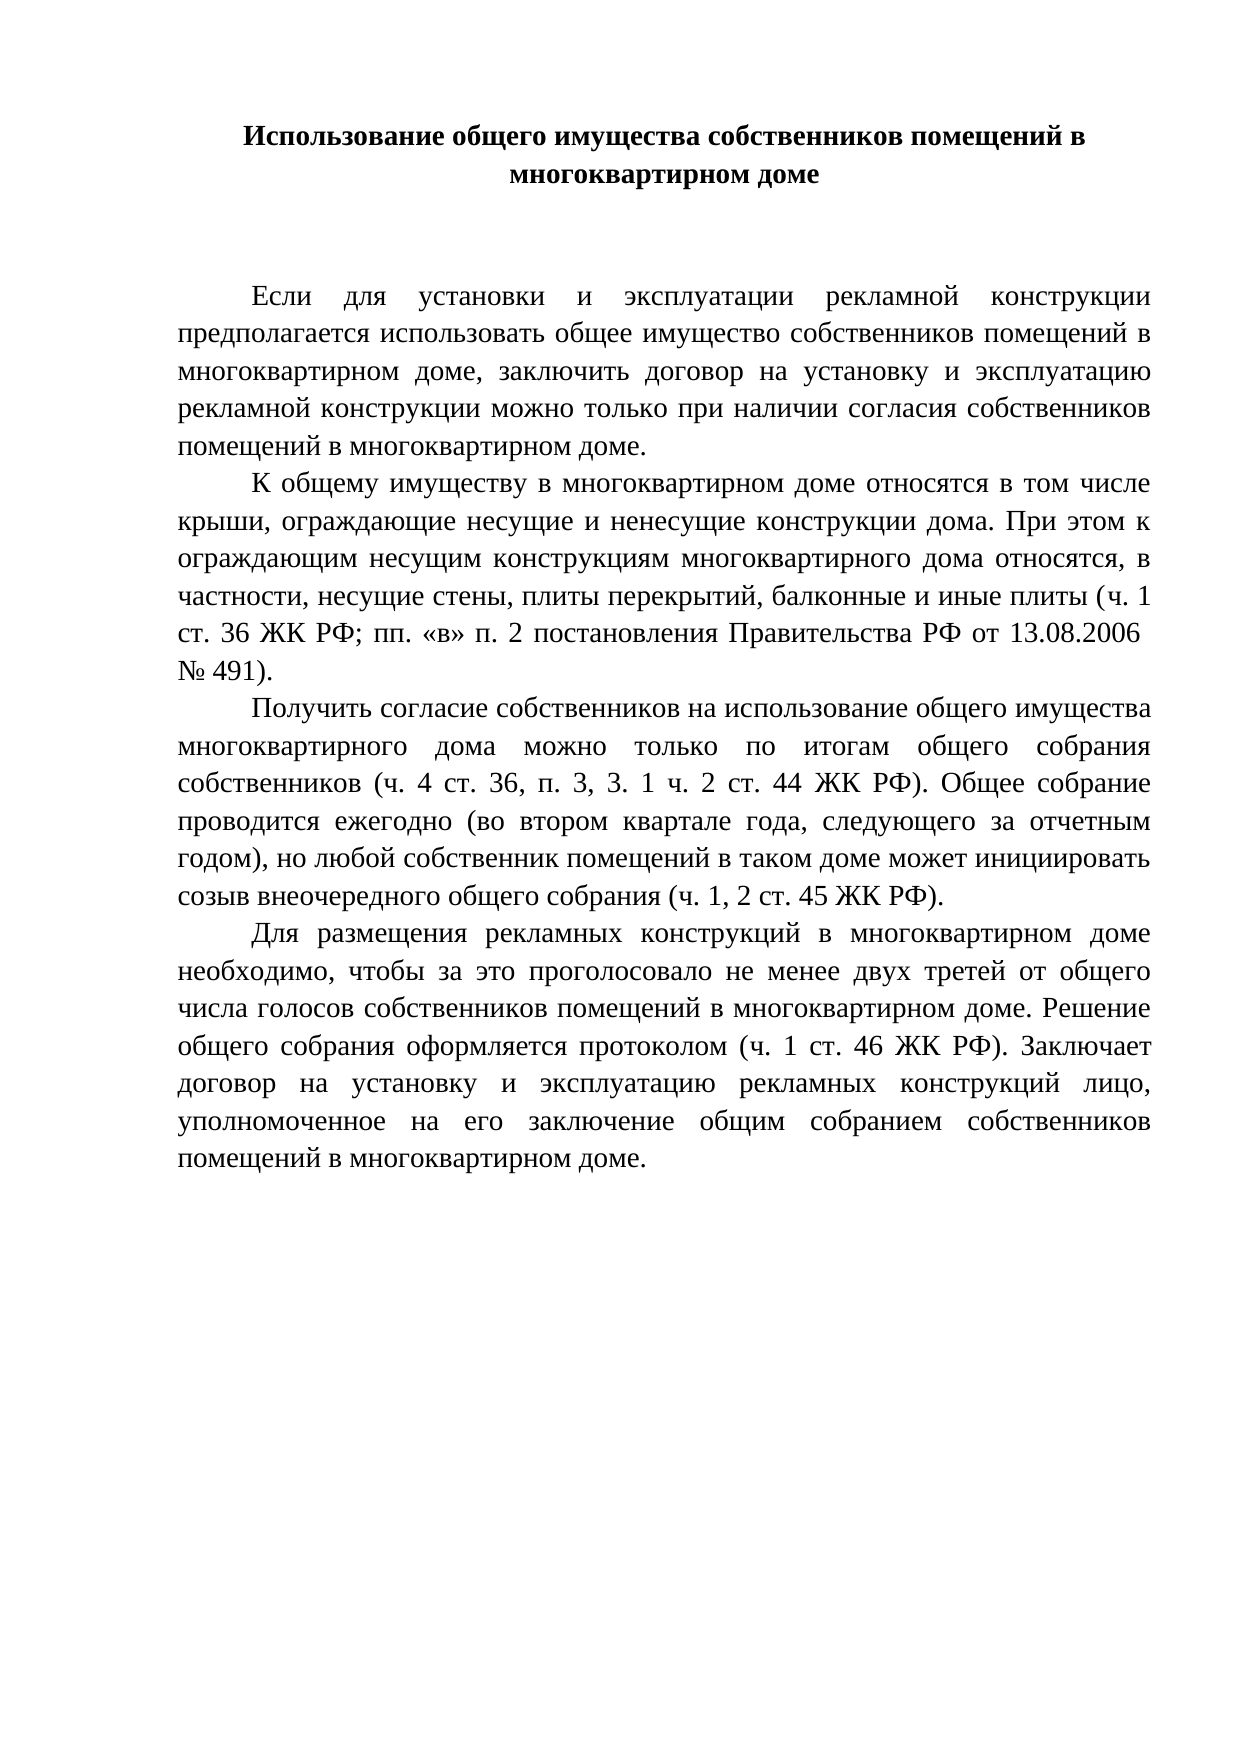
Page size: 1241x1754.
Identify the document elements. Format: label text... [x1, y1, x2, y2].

text Для размещения рекламных конструкций в многоквартирном доме необходимо, чтобы за это проголосовало не менее двух третей от общего числа голосов собственников помещений в многоквартирном доме. Решение общего собрания оформляется протоколом (ч. 1 ст. 46 ЖК РФ). Заключает договор на установку и эксплуатацию рекламных конструкций лицо, уполномоченное на его заключение общим собранием собственников помещений в многоквартирном доме. [177, 913, 1152, 1175]
text Если для установки и эксплуатации рекламной конструкции предполагается использовать общее имущество собственников помещений в многоквартирном доме, заключить договор на установку и эксплуатацию рекламной конструкции можно только при наличии согласия собственников помещений в многоквартирном доме. [177, 275, 1152, 463]
text К общему имуществу в многоквартирном доме относятся в том числе крыши, ограждающие несущие и ненесущие конструкции дома. При этом к ограждающим несущим конструкциям многоквартирного дома относятся, в частности, несущие стены, плиты перекрытий, балконные и иные плиты (ч. 1 ст. 36 ЖК РФ; пп. «в» п. 2 постановления Правительства РФ от 13.08.2006 № 491). [177, 463, 1152, 688]
text Использование общего имущества собственников помещений в многоквартирном доме [177, 118, 1152, 190]
text Получить согласие собственников на использование общего имущества многоквартирного дома можно только по итогам общего собрания собственников (ч. 4 ст. 36, п. 3, 3. 1 ч. 2 ст. 44 ЖК РФ). Общее собрание проводится ежегодно (во втором квартале года, следующего за отчетным годом), но любой собственник помещений в таком доме может инициировать созыв внеочередного общего собрания (ч. 1, 2 ст. 45 ЖК РФ). [177, 688, 1152, 913]
